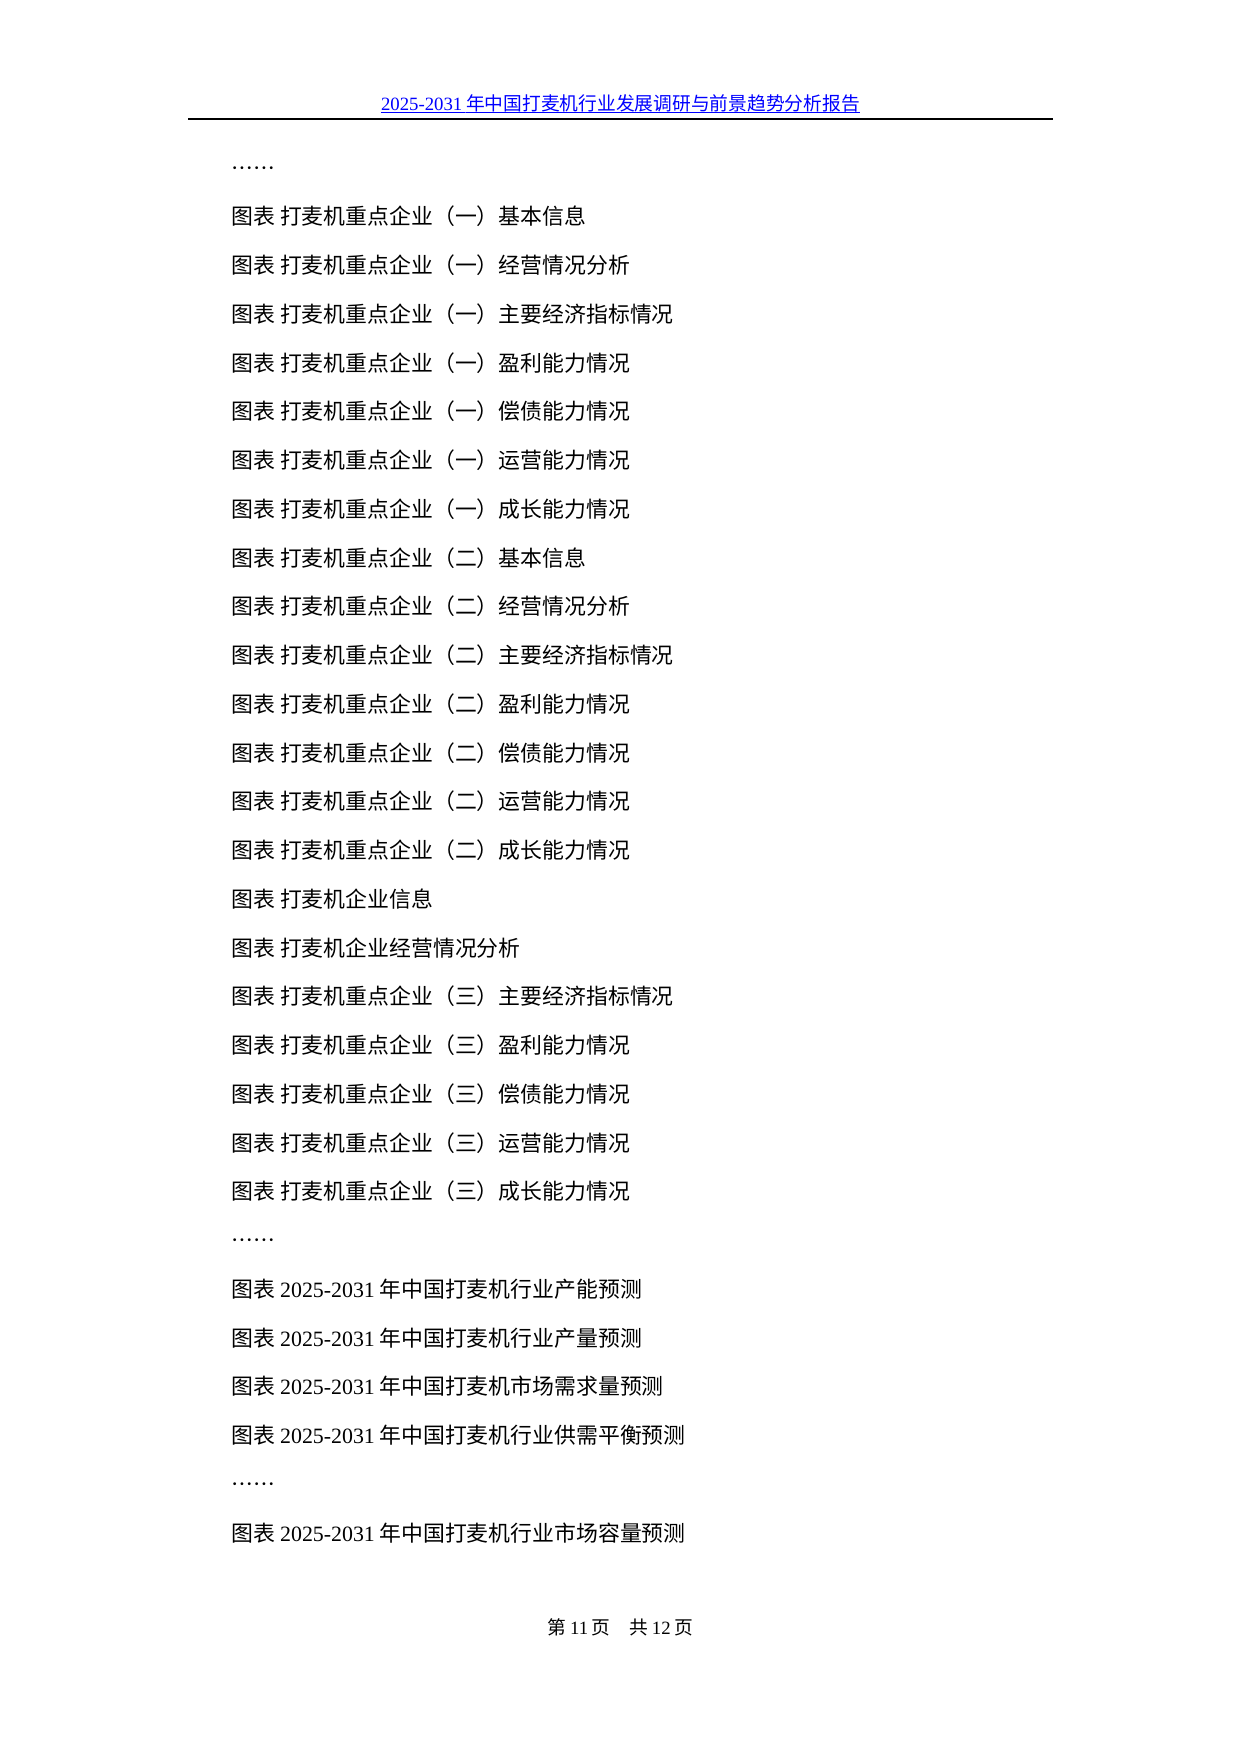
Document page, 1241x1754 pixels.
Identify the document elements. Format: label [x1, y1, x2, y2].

text [187, 150, 1053, 1548]
